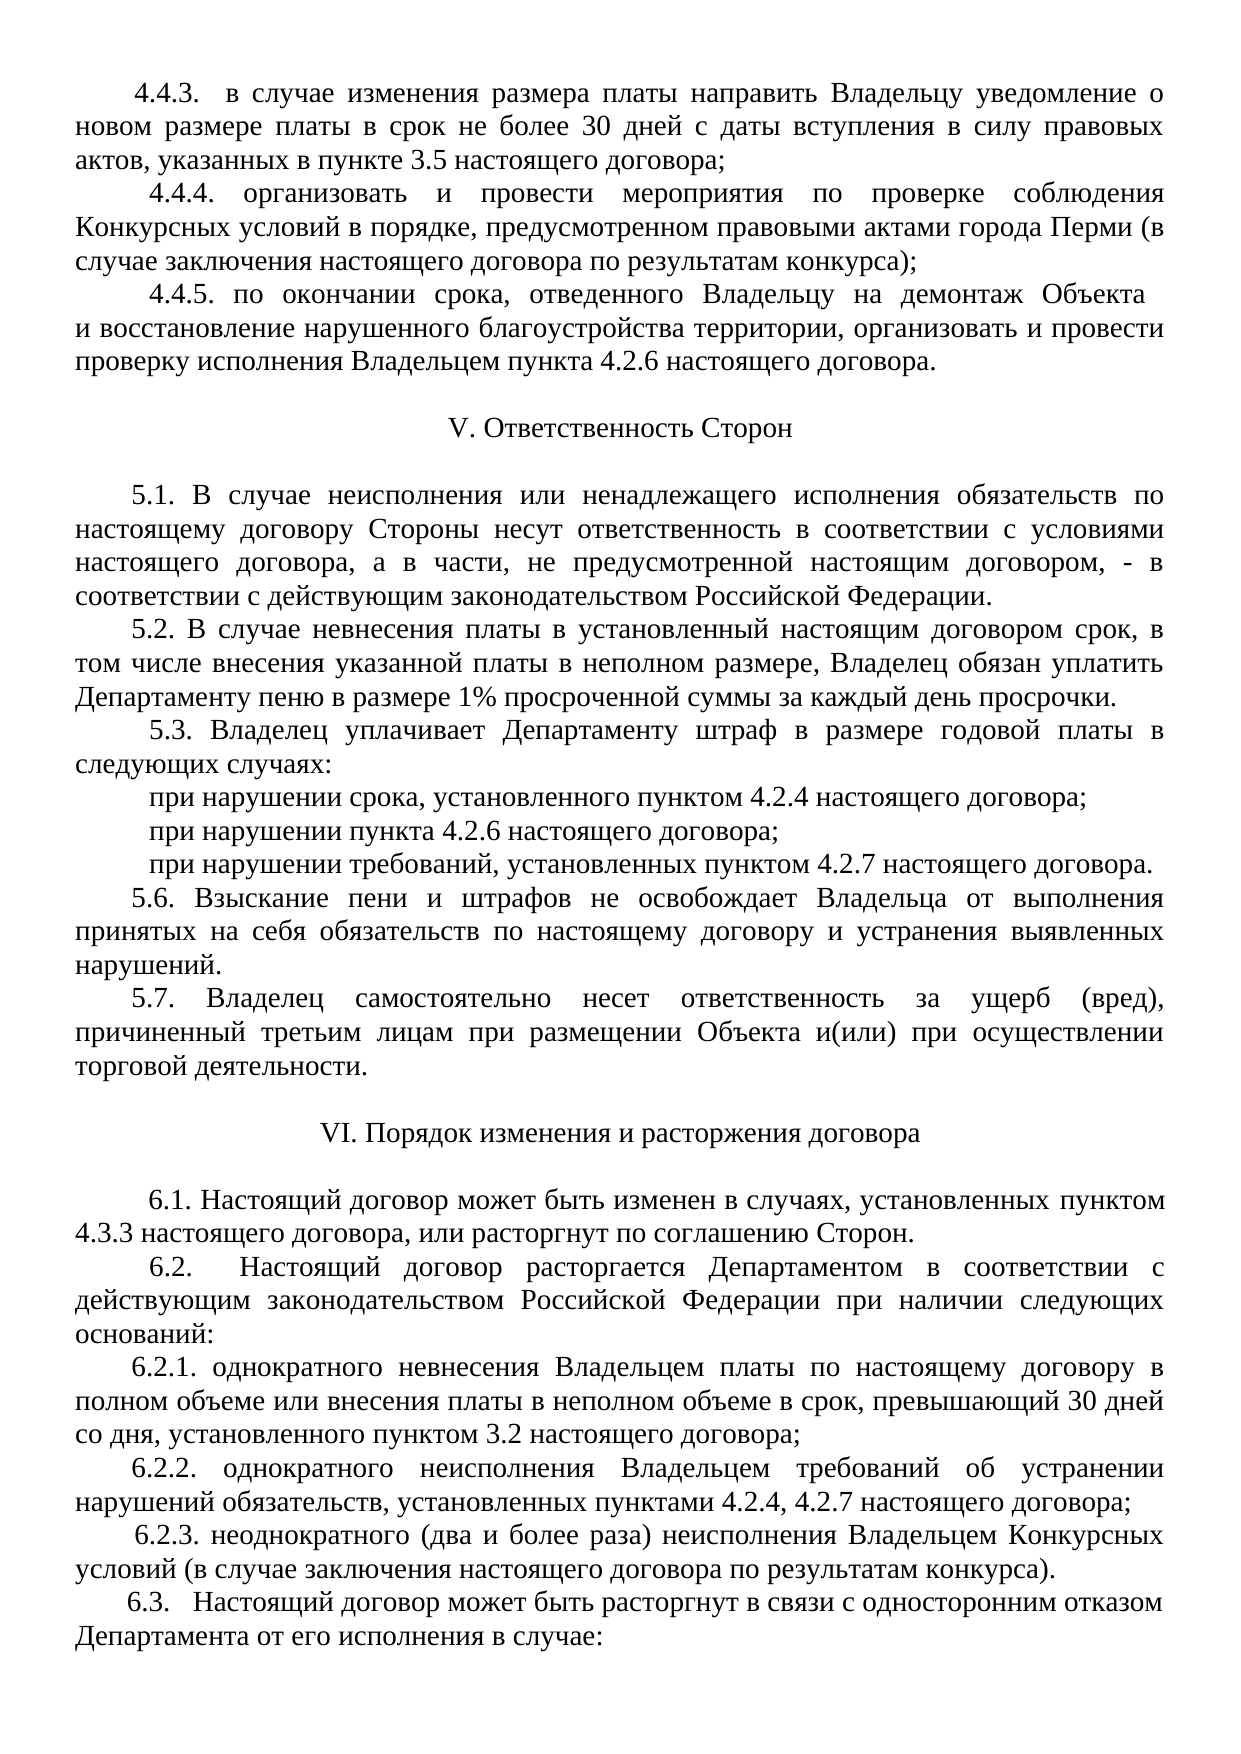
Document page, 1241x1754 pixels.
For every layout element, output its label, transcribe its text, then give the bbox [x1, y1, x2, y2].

text при нарушении пункта 4.2.6 настоящего договора; [75, 813, 1165, 846]
text V. Ответственность Сторон [75, 410, 1165, 444]
text 4.4.4. организовать и провести мероприятия по проверке соблюдения Конкурсных условий в порядке, предусмотренном правовыми актами города Перми (в случае заключения настоящего договора по результатам конкурса); [75, 176, 1165, 276]
text 6.2.3. неоднократного (два и более раза) неисполнения Владельцем Конкурсных условий (в случае заключения настоящего договора по результатам конкурса). [75, 1517, 1165, 1584]
text 5.1. В случае неисполнения или ненадлежащего исполнения обязательств по настоящему договору Стороны несут ответственность в соответствии с условиями настоящего договора, а в части, не предусмотренной настоящим договором, - в соответствии с действующим законодательством Российской Федерации. [75, 477, 1165, 612]
text 5.3. Владелец уплачивает Департаменту штраф в размере годовой платы в следующих случаях: [75, 712, 1165, 779]
text 5.2. В случае невнесения платы в установленный настоящим договором срок, в том числе внесения указанной платы в неполном размере, Владелец обязан уплатить Департаменту пеню в размере 1% просроченной суммы за каждый день просрочки. [75, 612, 1165, 712]
text 5.7. Владелец самостоятельно несет ответственность за ущерб (вред), причиненный третьим лицам при размещении Объекта и(или) при осуществлении торговой деятельности. [75, 981, 1165, 1081]
text 4.4.3. в случае изменения размера платы направить Владельцу уведомление о новом размере платы в срок не более 30 дней с даты вступления в силу правовых актов, указанных в пункте 3.5 настоящего договора; [75, 75, 1165, 176]
text VI. Порядок изменения и расторжения договора [75, 1115, 1165, 1148]
text 6.2. Настоящий договор расторгается Департаментом в соответствии с действующим законодательством Российской Федерации при наличии следующих оснований: [75, 1249, 1165, 1349]
text при нарушении требований, установленных пунктом 4.2.7 настоящего договора. [75, 846, 1165, 880]
text 6.3. Настоящий договор может быть расторгнут в связи с односторонним отказом Департамента от его исполнения в случае: [75, 1584, 1165, 1651]
text 6.1. Настоящий договор может быть изменен в случаях, установленных пунктом 4.3.3 настоящего договора, или расторгнут по соглашению Сторон. [75, 1182, 1165, 1249]
text 6.2.1. однократного невнесения Владельцем платы по настоящему договору в полном объеме или внесения платы в неполном объеме в срок, превышающий 30 дней со дня, установленного пунктом 3.2 настоящего договора; [75, 1349, 1165, 1450]
text 5.6. Взыскание пени и штрафов не освобождает Владельца от выполнения принятых на себя обязательств по настоящему договору и устранения выявленных нарушений. [75, 880, 1165, 981]
text 4.4.5. по окончании срока, отведенного Владельцу на демонтаж Объекта и восстановление нарушенного благоустройства территории, организовать и провести проверку исполнения Владельцем пункта 4.2.6 настоящего договора. [75, 276, 1165, 377]
text при нарушении срока, установленного пунктом 4.2.4 настоящего договора; [75, 779, 1165, 813]
text 6.2.2. однократного неисполнения Владельцем требований об устранении нарушений обязательств, установленных пунктами 4.2.4, 4.2.7 настоящего договора; [75, 1450, 1165, 1517]
